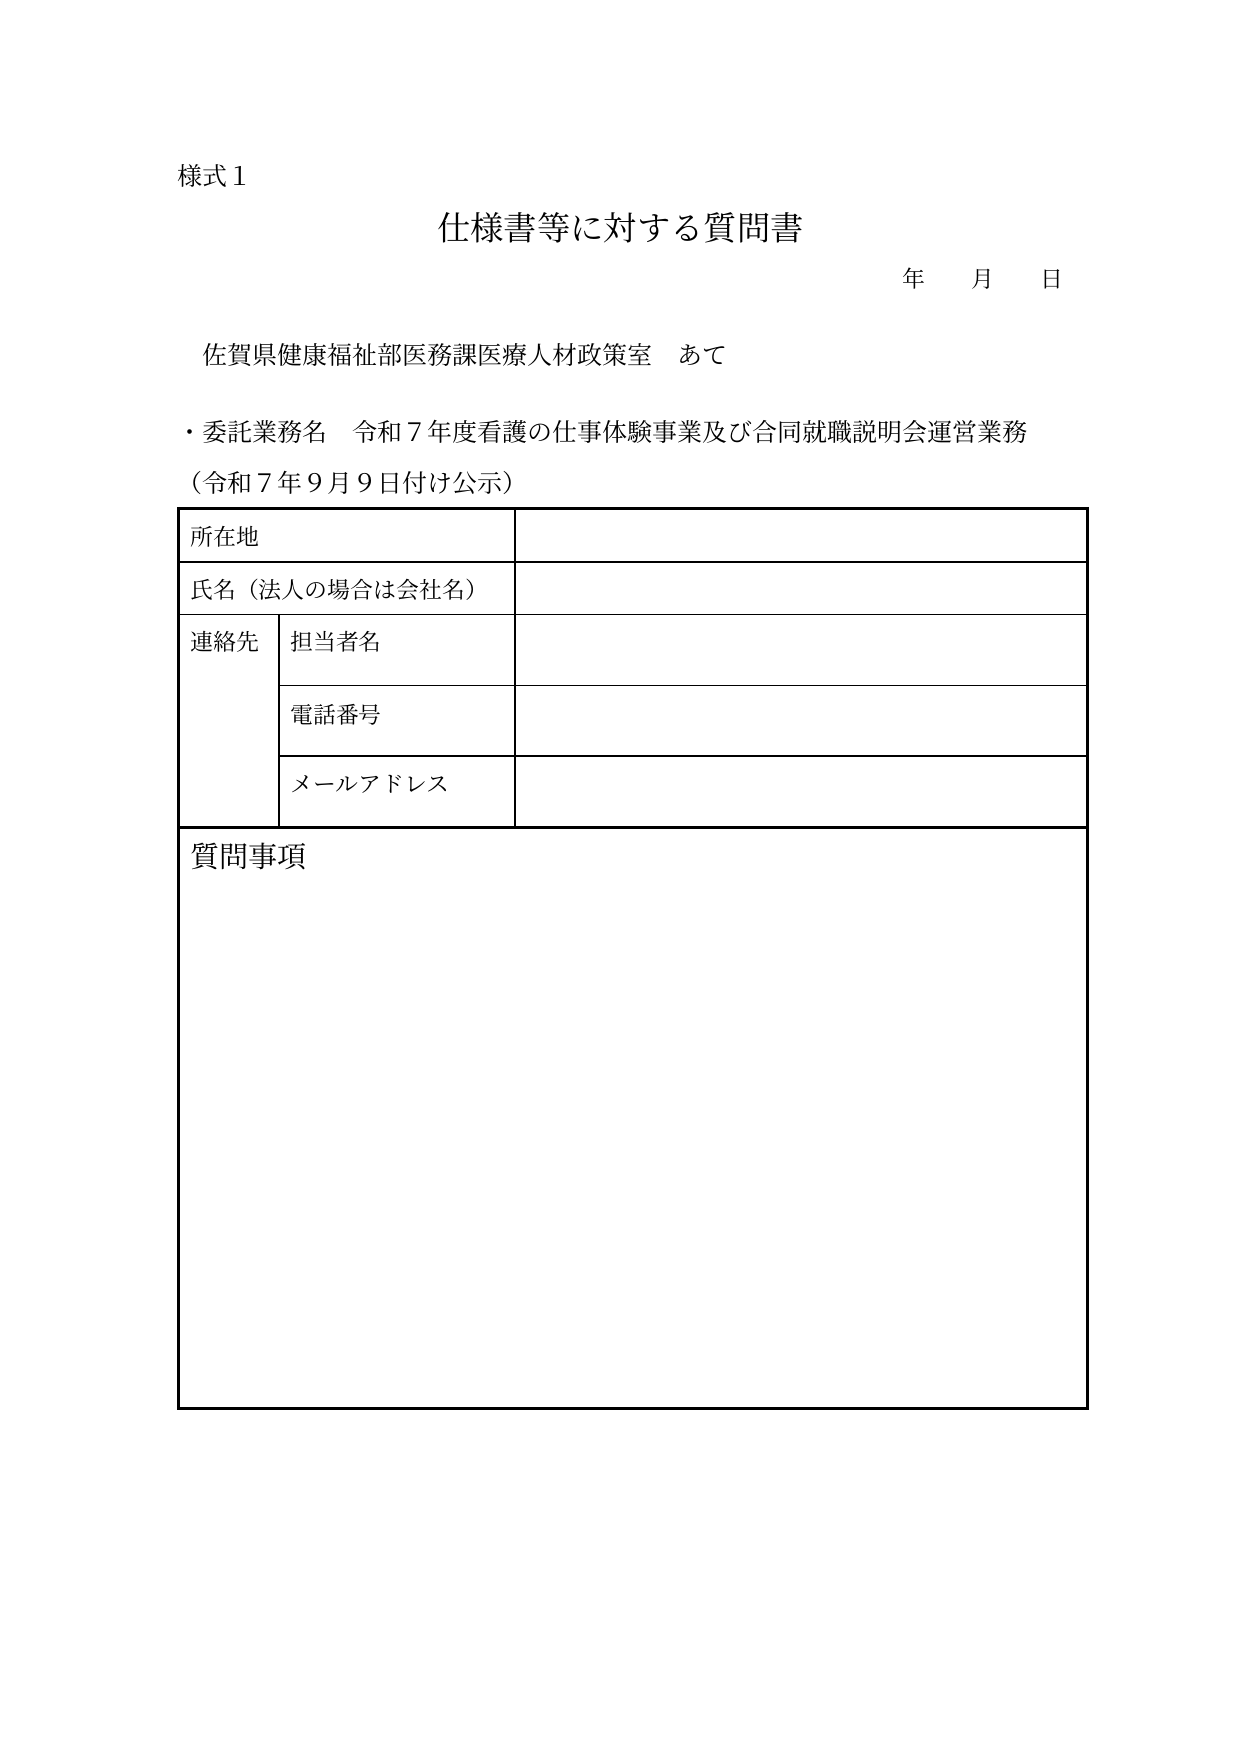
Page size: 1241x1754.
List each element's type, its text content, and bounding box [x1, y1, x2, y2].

table_cell 氏名（法人の場合は会社名） [180, 563, 514, 614]
table_header [516, 510, 1086, 561]
table_cell [516, 563, 1086, 614]
table_cell 担当者名 [280, 615, 514, 684]
text ・委託業務名 令和７年度看護の仕事体験事業及び合同就職説明会運営業務 [177, 405, 1063, 456]
table_cell 連絡先 [180, 615, 278, 826]
table_cell メールアドレス [280, 757, 514, 826]
text （令和７年９月９日付け公示） [177, 456, 1063, 507]
table_cell [516, 757, 1086, 826]
table_cell 電話番号 [280, 686, 514, 755]
table_cell [516, 615, 1086, 684]
text 佐賀県健康福祉部医務課医療人材政策室 あて [177, 328, 1063, 379]
text 様式１ [177, 149, 1063, 201]
text 仕様書等に対する質問書 [177, 201, 1063, 252]
table_header 所在地 [180, 510, 514, 561]
text 年 月 日 [177, 252, 1063, 303]
table_cell 質問事項 [180, 829, 1086, 1407]
table_cell [516, 686, 1086, 755]
